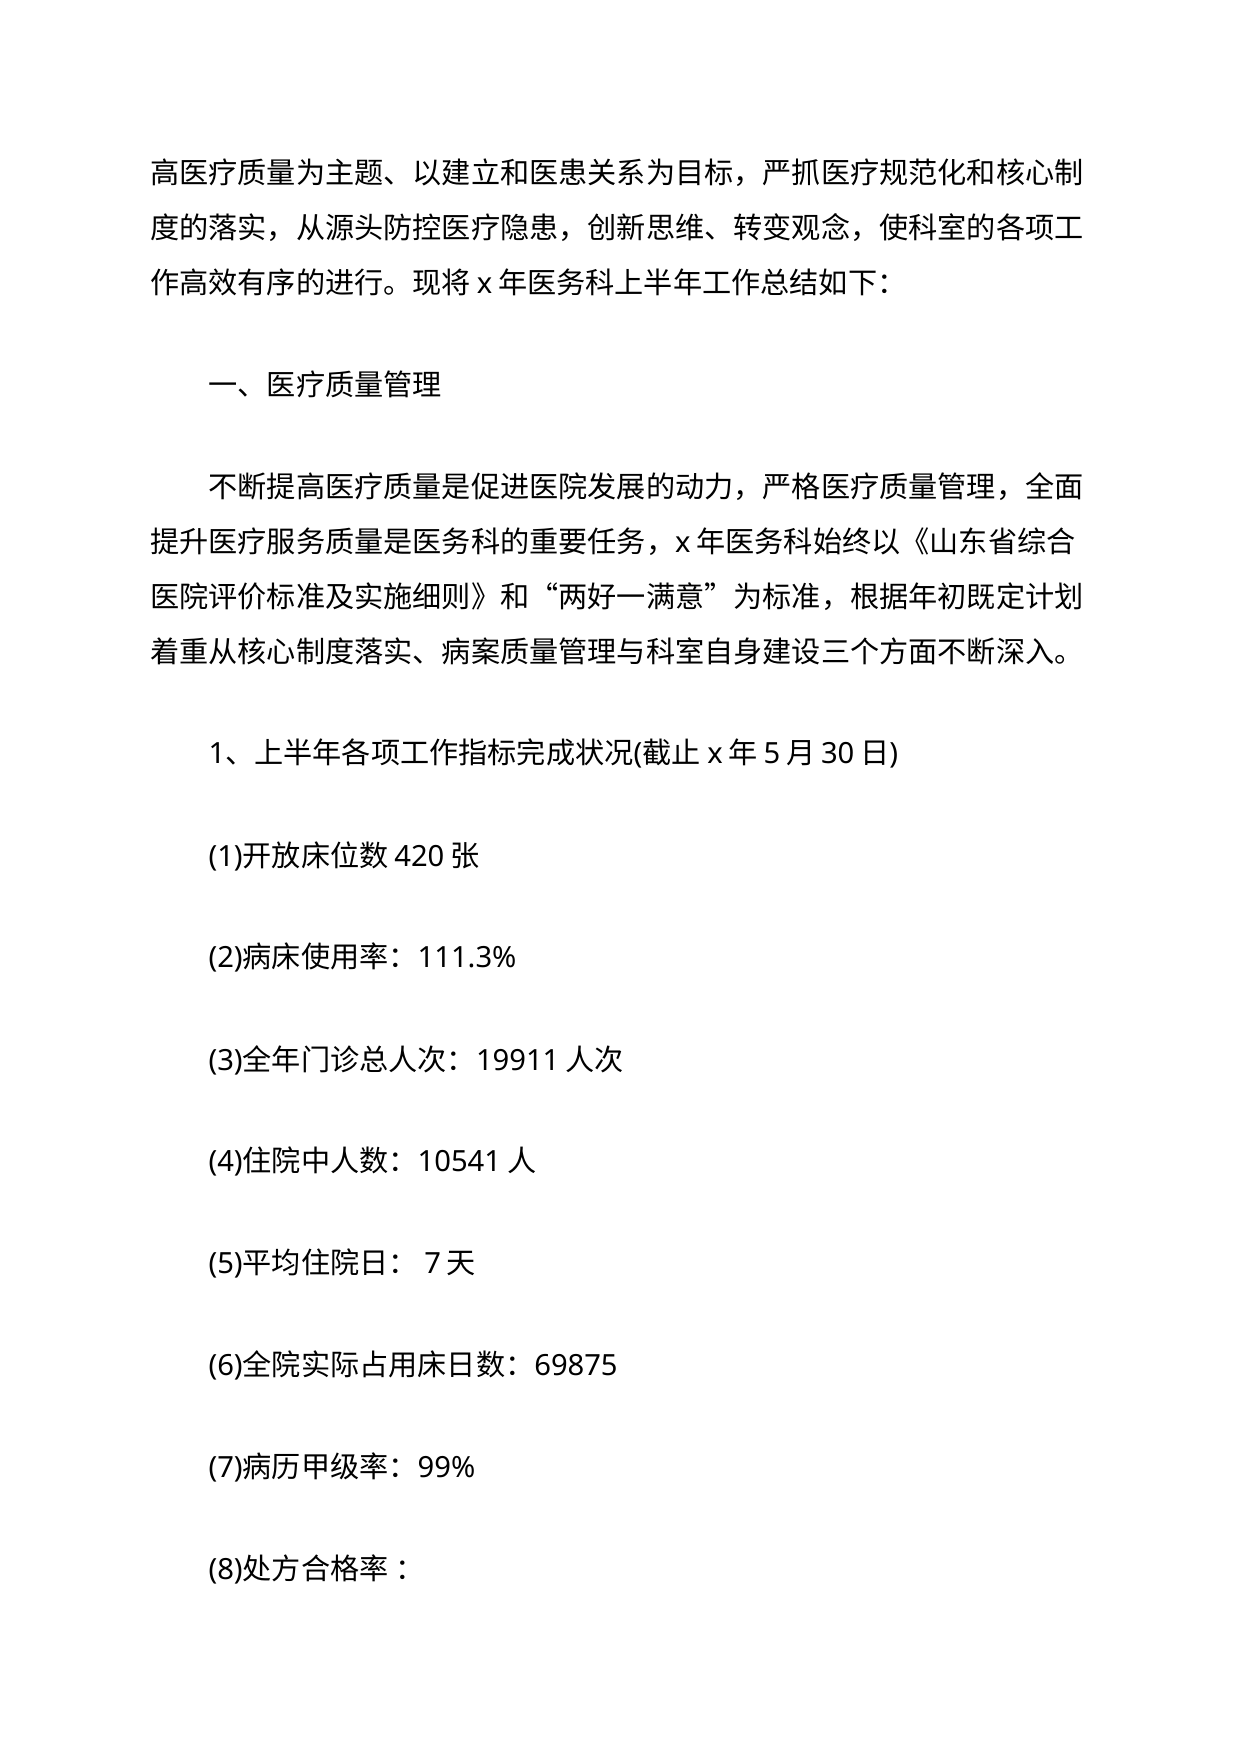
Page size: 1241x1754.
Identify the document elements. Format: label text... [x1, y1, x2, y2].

text (3)全年门诊总人次：19911人次 [150, 1036, 1090, 1078]
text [150, 150, 1090, 302]
text 1、上半年各项工作指标完成状况(截止 x年5月30日) [150, 730, 1090, 772]
text (2)病床使用率：111.3% [150, 934, 1090, 976]
text (1)开放床位数420张 [150, 832, 1090, 874]
text 一、医疗质量管理 [150, 362, 1090, 404]
text (6)全院实际占用床日数：69875 [150, 1342, 1090, 1384]
text 不断提高医疗质量是促进医院发展的动力，严格医疗质量管理，全面提升医疗服务质量是医务科的重要任务，x年医务科始终以《山东省综合医院评价标准及实施细则》和“两好一满意”为标准，根据年初既定计划着重从核心制度落实、病案质量管理与科室自身建设三个方面不断深入。 [150, 463, 1090, 671]
text (7)病历甲级率：99% [150, 1444, 1090, 1486]
text (8)处方合格率 ： [150, 1546, 1090, 1588]
text (5)平均住院日： 7天 [150, 1240, 1090, 1282]
text (4)住院中人数：10541人 [150, 1138, 1090, 1180]
